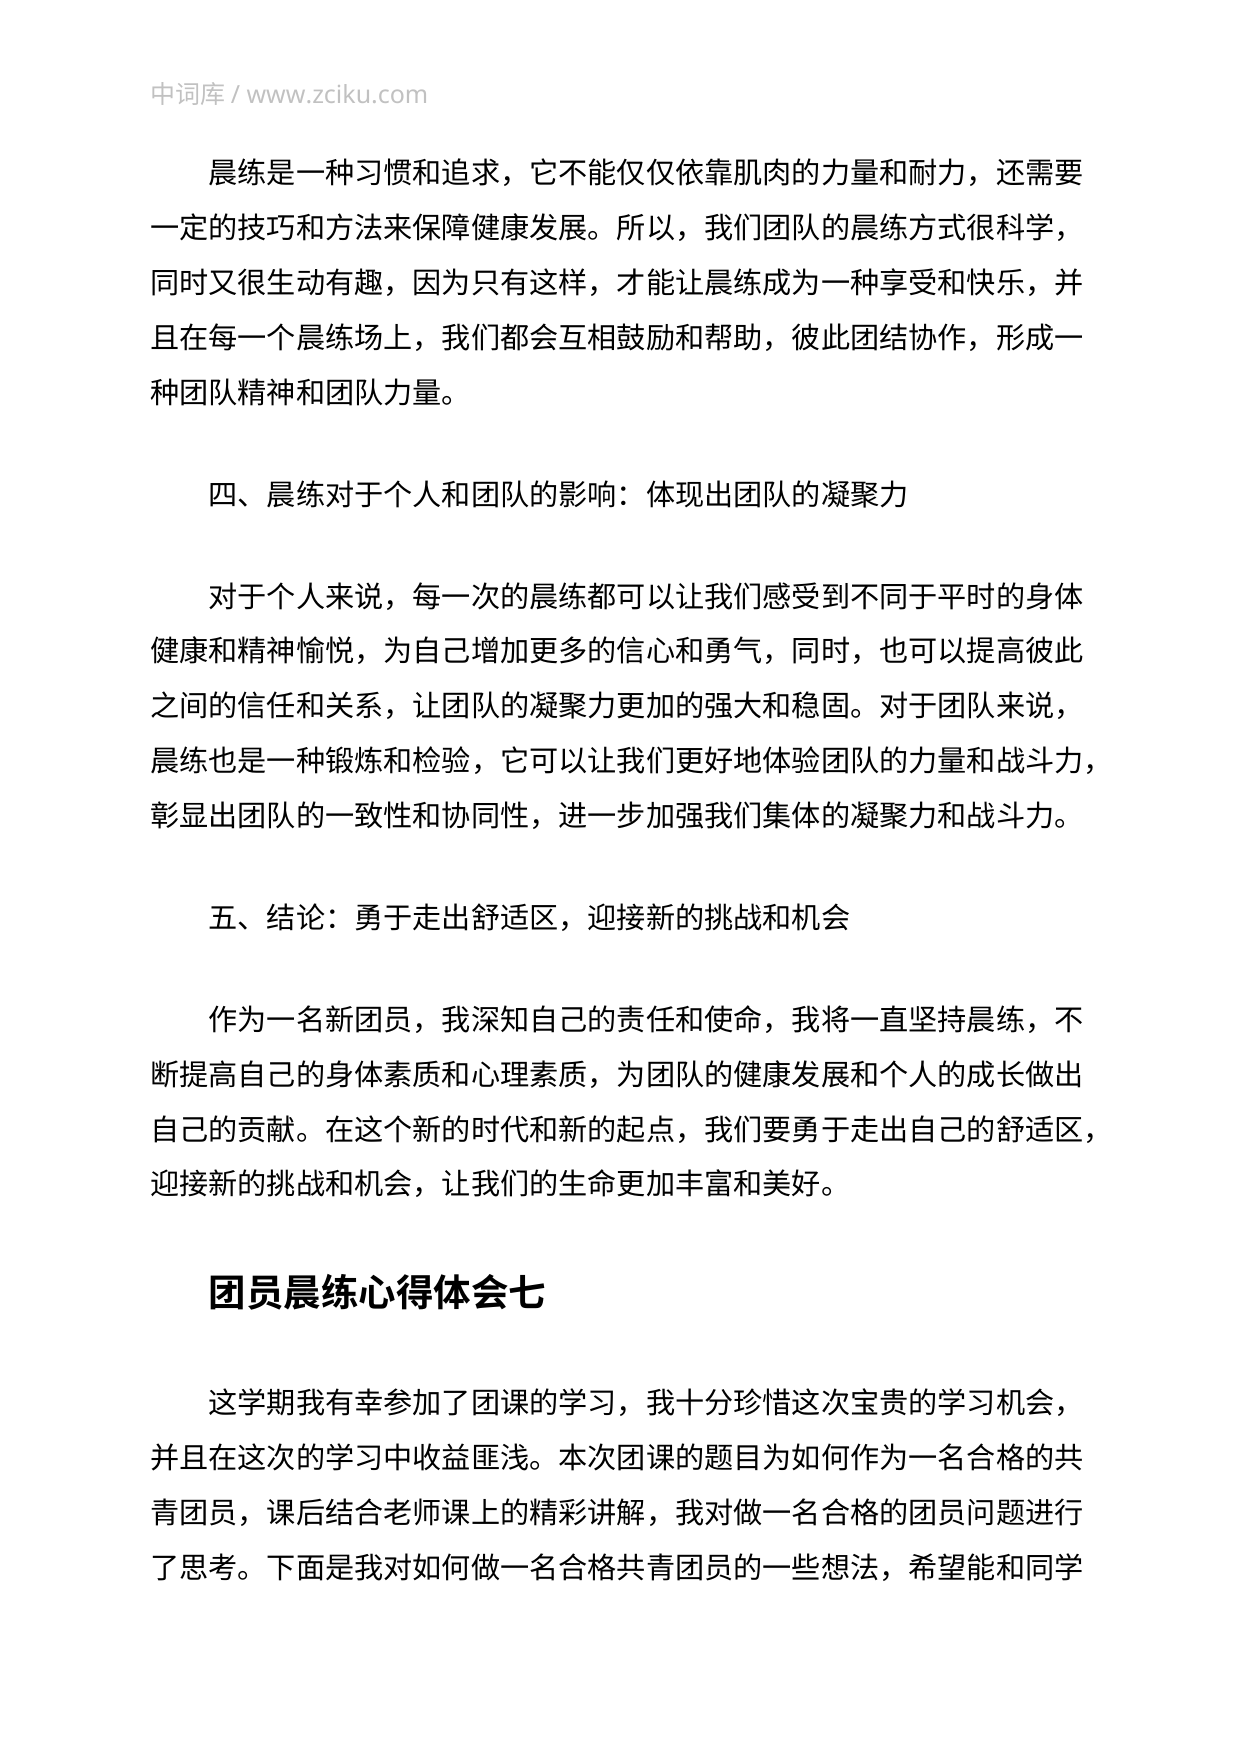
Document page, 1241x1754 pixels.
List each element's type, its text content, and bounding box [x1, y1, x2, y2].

text 作为一名新团员，我深知自己的责任和使命，我将一直坚持晨练，不断提高自己的身体素质和心理素质，为团队的健康发展和个人的成长做出自己的贡献。在这个新的时代和新的起点，我们要勇于走出自己的舒适区，迎接新的挑战和机会，让我们的生命更加丰富和美好。 [150, 996, 1090, 1203]
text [150, 1380, 1090, 1587]
text 五、结论：勇于走出舒适区，迎接新的挑战和机会 [150, 894, 1090, 937]
text 四、晨练对于个人和团队的影响：体现出团队的凝聚力 [150, 471, 1090, 514]
text 对于个人来说，每一次的晨练都可以让我们感受到不同于平时的身体健康和精神愉悦，为自己增加更多的信心和勇气，同时，也可以提高彼此之间的信任和关系，让团队的凝聚力更加的强大和稳固。对于团队来说，晨练也是一种锻炼和检验，它可以让我们更好地体验团队的力量和战斗力，彰显出团队的一致性和协同性，进一步加强我们集体的凝聚力和战斗力。 [150, 573, 1090, 835]
text 晨练是一种习惯和追求，它不能仅仅依靠肌肉的力量和耐力，还需要一定的技巧和方法来保障健康发展。所以，我们团队的晨练方式很科学，同时又很生动有趣，因为只有这样，才能让晨练成为一种享受和快乐，并且在每一个晨练场上，我们都会互相鼓励和帮助，彼此团结协作，形成一种团队精神和团队力量。 [150, 150, 1090, 412]
text 团员晨练心得体会七 [150, 1263, 1090, 1317]
